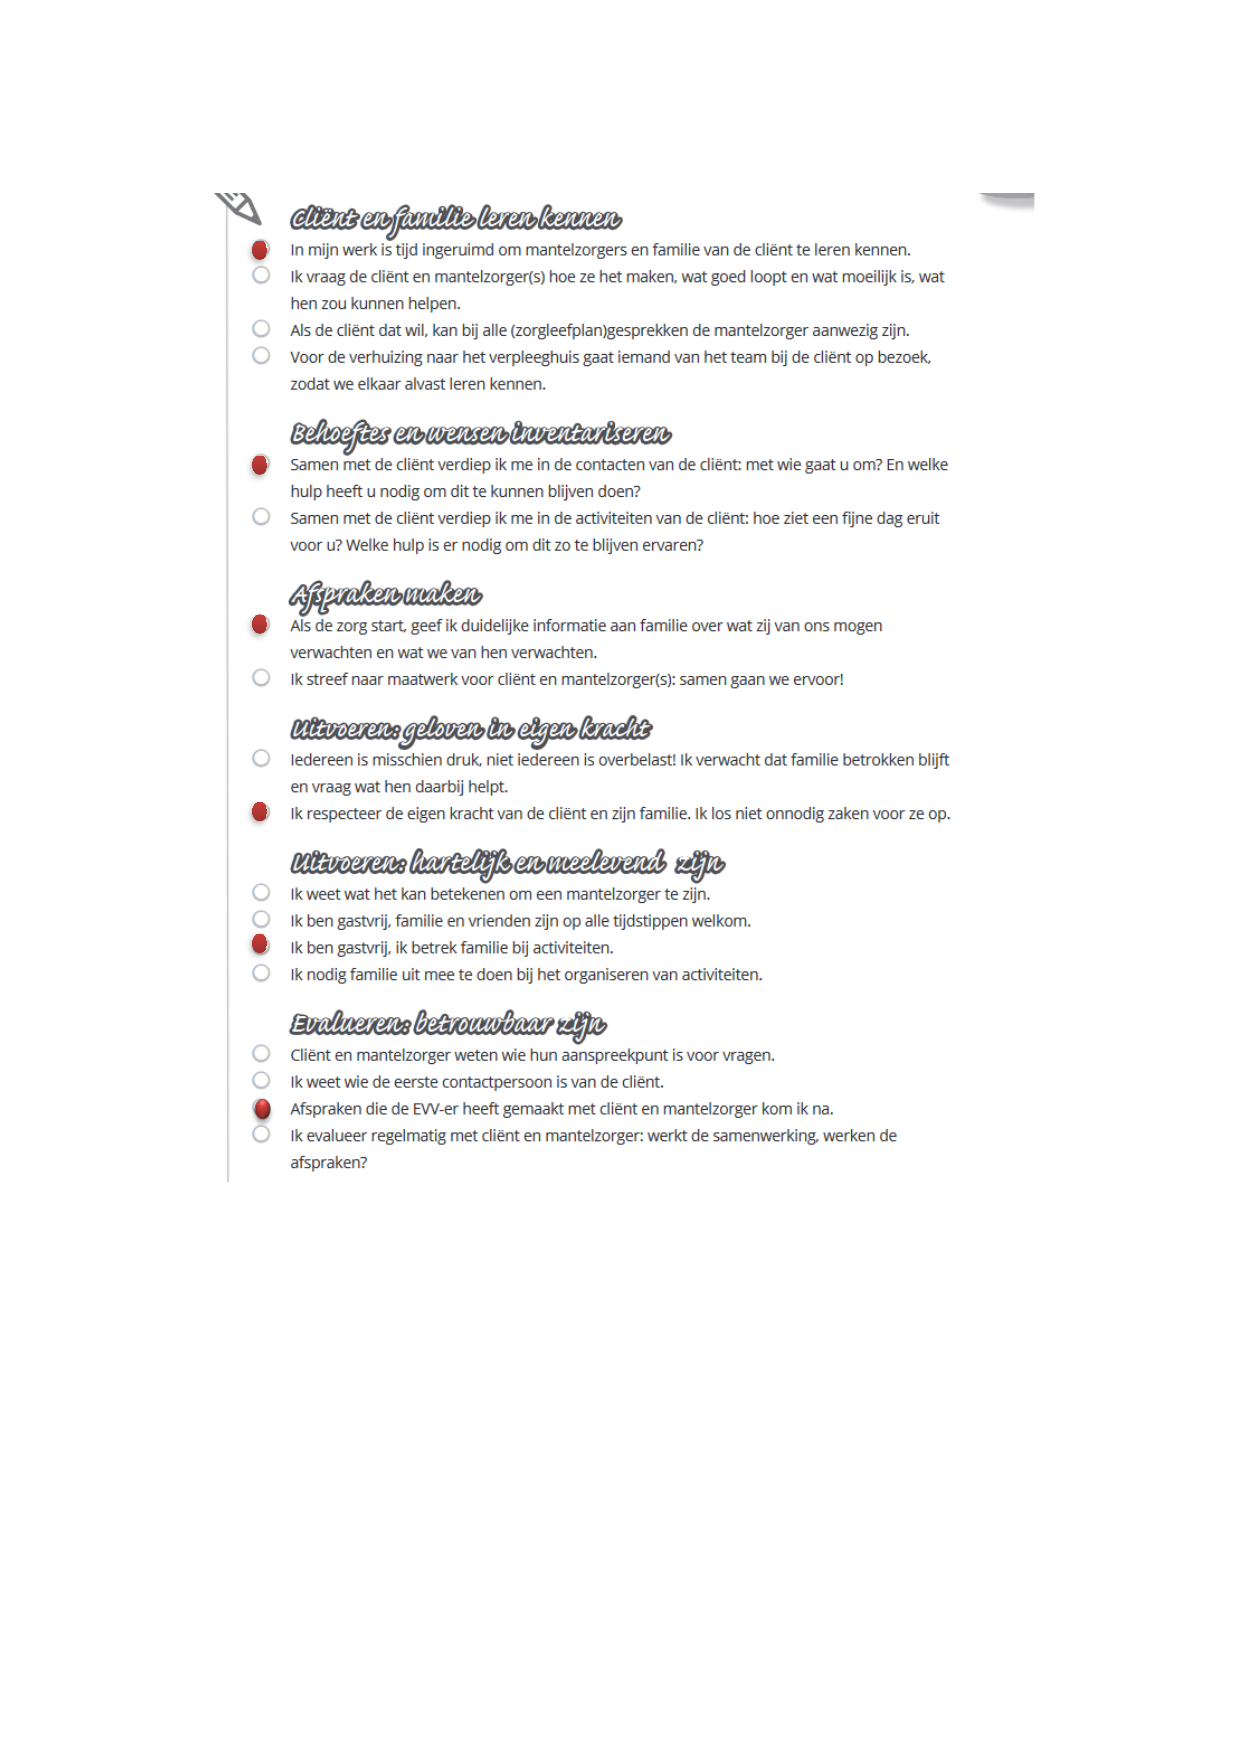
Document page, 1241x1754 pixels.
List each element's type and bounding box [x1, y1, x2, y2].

picture [183, 193, 1035, 1182]
